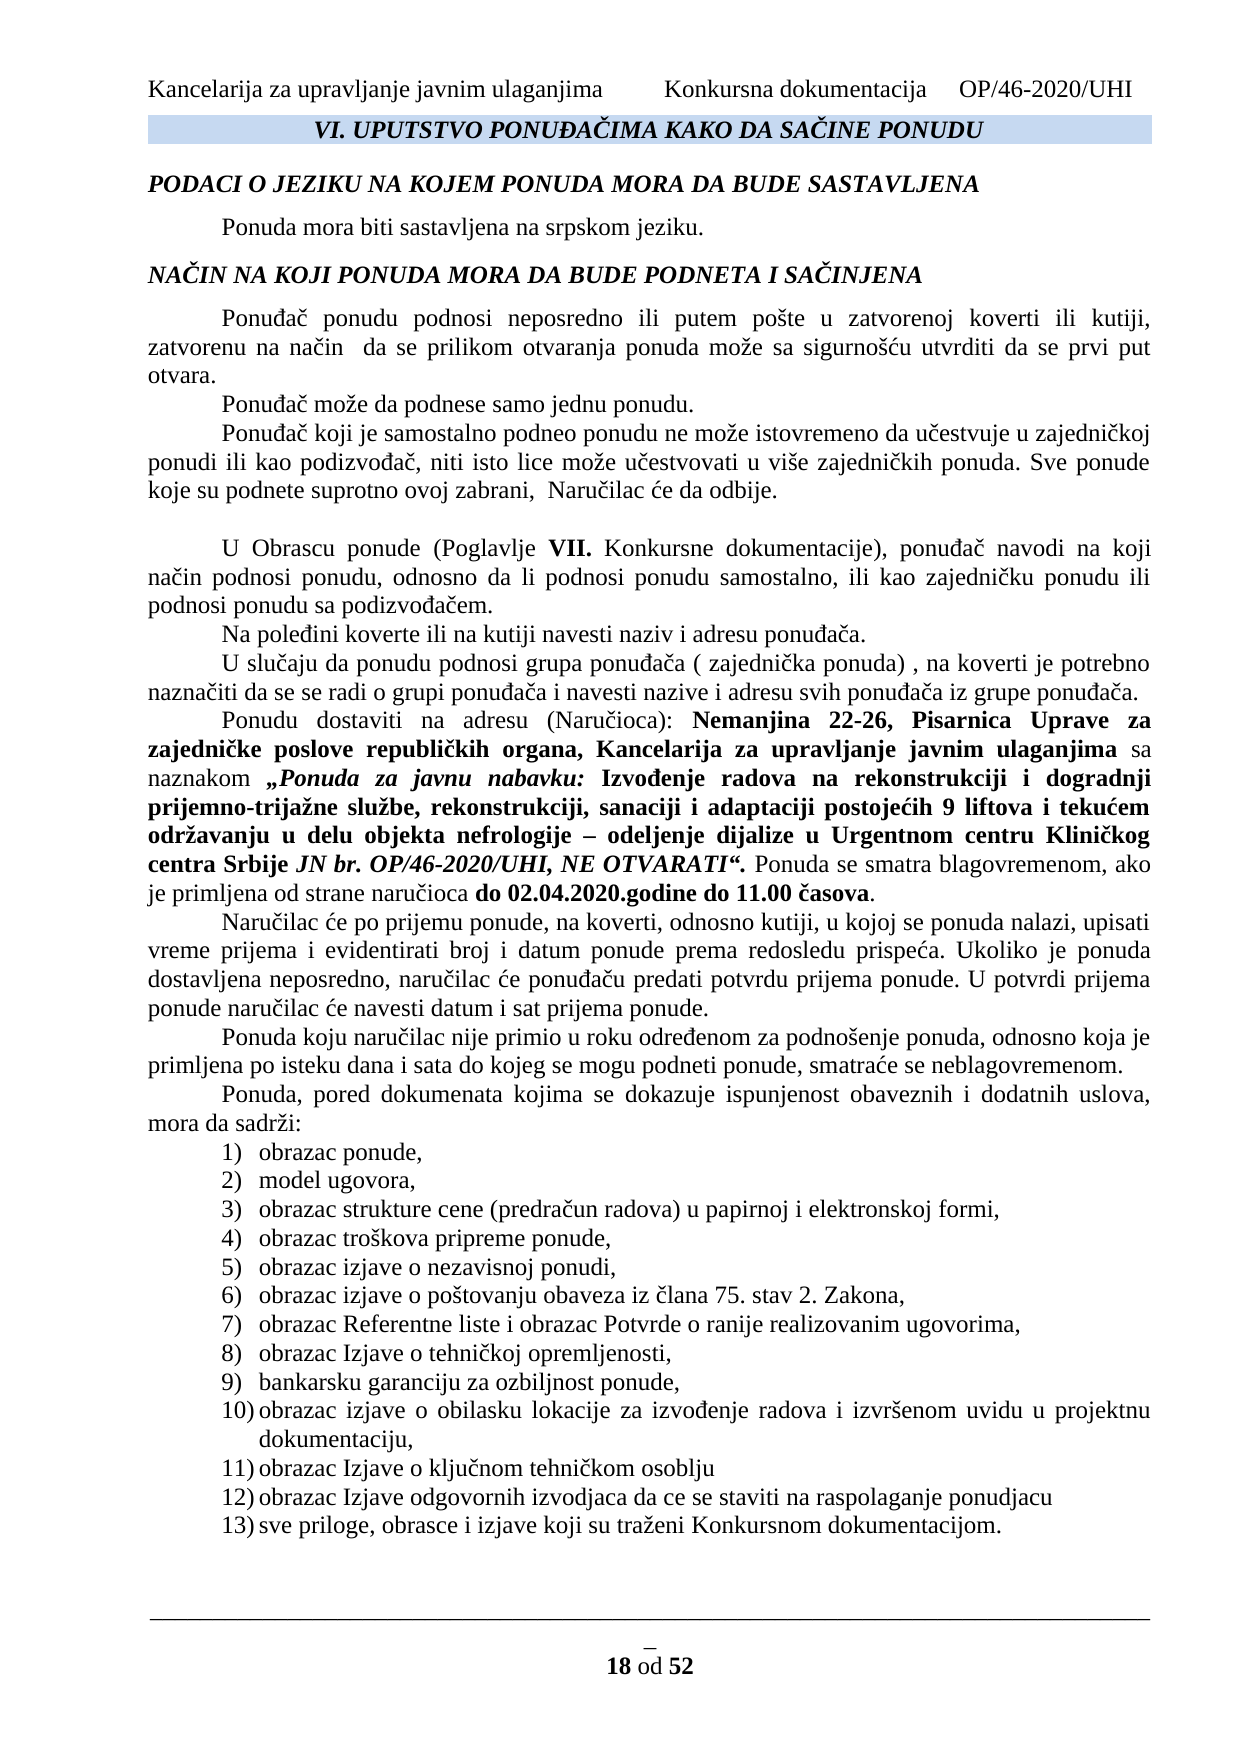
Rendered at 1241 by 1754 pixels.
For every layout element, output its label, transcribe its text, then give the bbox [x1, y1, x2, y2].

list obrazac Izjave o tehničkoj opremlјenosti, [221, 1338, 1152, 1367]
text U slučaju da ponudu podnosi grupa ponuđača ( zajednička ponuda) , na koverti je potrebno naznačiti da se se radi o grupi ponuđača i navesti nazive i adresu svih ponuđača iz grupe ponuđača. [148, 648, 1152, 706]
text Na poleđini koverte ili na kutiji navesti naziv i adresu ponuđača. [185, 619, 1152, 648]
list obrazac izjave o obilasku lokacije za izvođenje radova i izvršenom uvidu u projektnu dokumentaciju, [221, 1396, 1152, 1453]
subtitle PODACI O JEZIKU NA KOJEM PONUDA MORA DA BUDE SASTAVLJENA [148, 169, 1152, 198]
subtitle NAČIN NA KOJI PONUDA MORA DA BUDE PODNETA I SAČINJENA [148, 260, 1152, 288]
list obrazac Izjave odgovornih izvodjaca da ce se staviti na raspolaganje ponudjacu [221, 1482, 1152, 1511]
text Ponudu dostaviti na adresu (Naručioca): Nemanjina 22-26, Pisarnica Uprave za zajedničke poslove republičkih organa, Kancelarija za upravlјanje javnim ulaganjima sa naznakom „Ponuda za javnu nabavku: Izvođenje radova na rekonstrukciji i dogradnji prijemno-trijažne službe, rekonstrukciji, sanaciji i adaptaciji postojećih 9 liftova i tekućem održavanju u delu objekta nefrologije – odeljenje dijalize u Urgentnom centru Kliničkog centra Srbije JN br. OP/46-2020/UHI, NE OTVARATI“. Ponuda se smatra blagovremenom, ako je primlјena od strane naručioca do 02.04.2020.godine do 11.00 časova. [148, 706, 1152, 907]
text U Obrascu ponude (Poglavlјe VII. Konkursne dokumentacije), ponuđač navodi na koji način podnosi ponudu, odnosno da li podnosi ponudu samostalno, ili kao zajedničku ponudu ili podnosi ponudu sa podizvođačem. [148, 533, 1152, 619]
list model ugovora, [221, 1166, 1152, 1194]
text Ponuda koju naručilac nije primio u roku određenom za podnošenje ponuda, odnosno koja je primlјena po isteku dana i sata do kojeg se mogu podneti ponude, smatraće se neblagovremenom. [148, 1022, 1152, 1079]
text Ponuđač ponudu podnosi neposredno ili putem pošte u zatvorenoj koverti ili kutiji, zatvorenu na način da se prilikom otvaranja ponuda može sa sigurnošću utvrditi da se prvi put otvara. [148, 303, 1152, 389]
list obrazac Referentne liste i obrazac Potvrde o ranije realizovanim ugovorima, [221, 1309, 1152, 1338]
text Ponuđač može da podnese samo jednu ponudu. [148, 389, 1152, 418]
list obrazac izjave o poštovanju obaveza iz člana 75. stav 2. Zakona, [221, 1281, 1152, 1309]
text Ponuda, pored dokumenata kojima se dokazuje ispunjenost obaveznih i dodatnih uslova, mora da sadrži: [148, 1079, 1152, 1137]
list bankarsku garanciju za ozbilјnost ponude, [221, 1367, 1152, 1396]
list obrazac Izjave o ključnom tehničkom osoblju [221, 1453, 1152, 1482]
text Ponuđač koji je samostalno podneo ponudu ne može istovremeno da učestvuje u zajedničkoj ponudi ili kao podizvođač, niti isto lice može učestvovati u više zajedničkih ponuda. Sve ponude koje su podnete suprotno ovoj zabrani, Naručilac će da odbije. [148, 418, 1152, 504]
list obrazac strukture cene (predračun radova) u papirnoj i elektronskoj formi, [221, 1194, 1152, 1223]
text Naručilac će po prijemu ponude, na koverti, odnosno kutiji, u kojoj se ponuda nalazi, upisati vreme prijema i evidentirati broj i datum ponude prema redosledu prispeća. Ukoliko je ponuda dostavlјena neposredno, naručilac će ponuđaču predati potvrdu prijema ponude. U potvrdi prijema ponude naručilac će navesti datum i sat prijema ponude. [148, 907, 1152, 1022]
list obrazac izjave o nezavisnoj ponudi, [221, 1252, 1152, 1281]
list sve priloge, obrasce i izjave koji su traženi Konkursnom dokumentacijom. [221, 1511, 1152, 1539]
text Ponuda mora biti sastavlјena na srpskom jeziku. [185, 212, 1152, 241]
list obrazac ponude, [221, 1137, 1152, 1166]
list obrazac troškova pripreme ponude, [221, 1223, 1152, 1252]
subtitle VI. UPUTSTVO PONUĐAČIMA KAKO DA SAČINE PONUDU [148, 115, 1152, 144]
